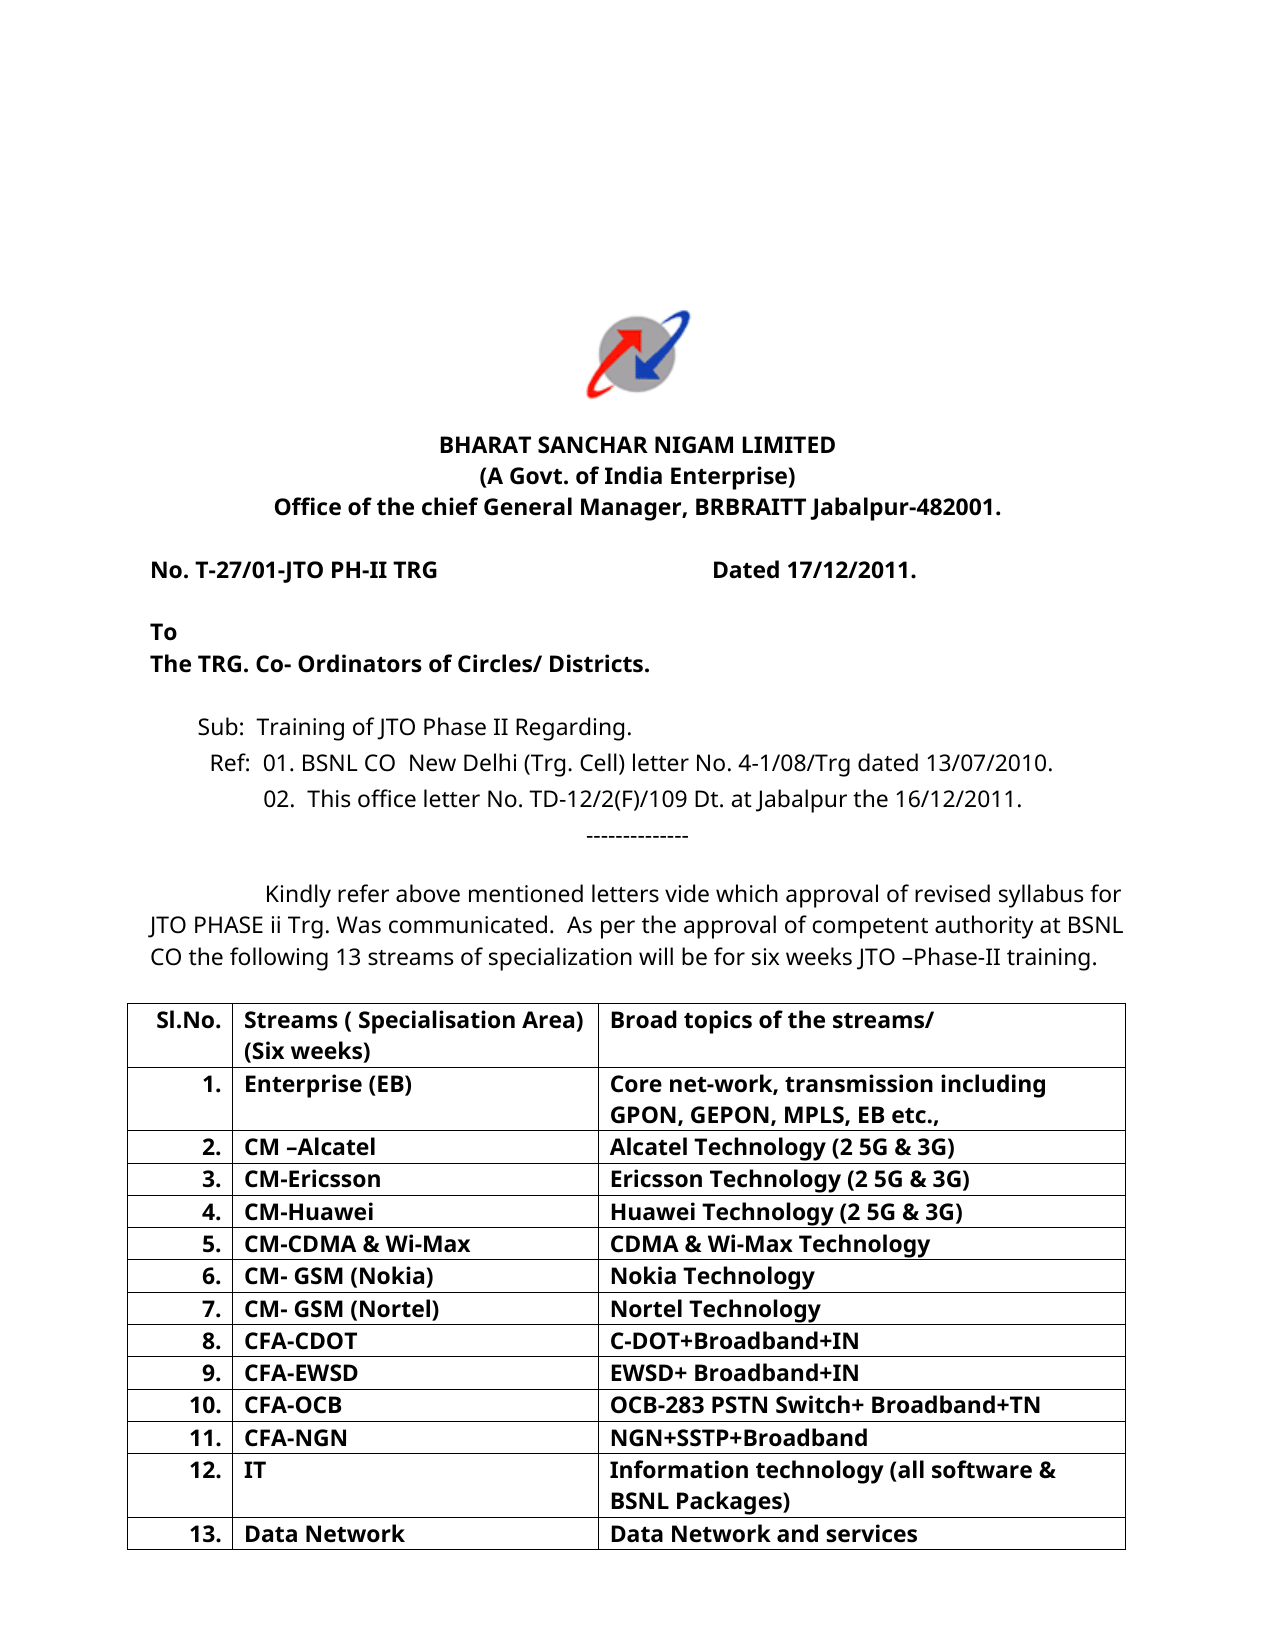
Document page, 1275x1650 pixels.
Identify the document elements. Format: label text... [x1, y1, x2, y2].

text The TRG. Co- Ordinators of Circles/ Districts. [150, 647, 1125, 679]
table_cell Enterprise (EB) [233, 1068, 598, 1130]
table_cell 8. [128, 1325, 232, 1356]
table_cell Data Network [233, 1518, 598, 1549]
table_header Sl.No. [128, 1004, 232, 1067]
text BHARAT SANCHAR NIGAM LIMITED [150, 429, 1125, 460]
table_cell CFA-NGN [233, 1422, 598, 1453]
table_cell 10. [128, 1390, 232, 1421]
table_cell 5. [128, 1228, 232, 1259]
table_cell Core net-work, transmission including GPON, GEPON, MPLS, EB etc., [599, 1068, 1125, 1130]
text Sub: Training of JTO Phase II Regarding. [150, 711, 1125, 742]
table_cell Alcatel Technology (2 5G & 3G) [599, 1131, 1125, 1162]
table_cell CM-Huawei [233, 1196, 598, 1227]
table_cell Ericsson Technology (2 5G & 3G) [599, 1164, 1125, 1195]
text To [150, 616, 1125, 647]
table_cell CFA-EWSD [233, 1357, 598, 1388]
text No. T-27/01-JTO PH-II TRG Dated 17/12/2011. [150, 554, 1125, 585]
table_cell 12. [128, 1454, 232, 1517]
table_cell Nokia Technology [599, 1260, 1125, 1292]
text 02. This office letter No. TD-12/2(F)/109 Dt. at Jabalpur the 16/12/2011. [150, 783, 1125, 814]
table_cell 4. [128, 1196, 232, 1227]
table_cell EWSD+ Broadband+IN [599, 1357, 1125, 1388]
table_cell Information technology (all software & BSNL Packages) [599, 1454, 1125, 1517]
table_cell 13. [128, 1518, 232, 1549]
table_cell 1. [128, 1068, 232, 1130]
table_cell Huawei Technology (2 5G & 3G) [599, 1196, 1125, 1227]
table_cell 11. [128, 1422, 232, 1453]
table_cell CFA-OCB [233, 1390, 598, 1421]
text Office of the chief General Manager, BRBRAITT Jabalpur-482001. [150, 491, 1125, 522]
table_cell CM- GSM (Nokia) [233, 1260, 598, 1292]
table_cell 3. [128, 1164, 232, 1195]
table_cell 6. [128, 1260, 232, 1292]
text -------------- [150, 819, 1125, 850]
table_cell 7. [128, 1293, 232, 1324]
table_cell 2. [128, 1131, 232, 1162]
table_cell CDMA & Wi-Max Technology [599, 1228, 1125, 1259]
table_cell CM- GSM (Nortel) [233, 1293, 598, 1324]
table_cell CFA-CDOT [233, 1325, 598, 1356]
table_cell CM-Ericsson [233, 1164, 598, 1195]
picture [582, 306, 693, 408]
text Kindly refer above mentioned letters vide which approval of revised syllabus for JTO PHASE ii Trg. Was communicated. As per the approval of competent authority at BSNL CO the following 13 streams of specialization will be for six weeks JTO –Phase-II training. [150, 878, 1125, 972]
table_cell CM –Alcatel [233, 1131, 598, 1162]
table_cell Nortel Technology [599, 1293, 1125, 1324]
text (A Govt. of India Enterprise) [150, 460, 1125, 491]
table_cell 9. [128, 1357, 232, 1388]
table_cell CM-CDMA & Wi-Max [233, 1228, 598, 1259]
table_cell NGN+SSTP+Broadband [599, 1422, 1125, 1453]
table_cell IT [233, 1454, 598, 1517]
table_header Streams ( Specialisation Area) (Six weeks) [233, 1004, 598, 1067]
table_cell OCB-283 PSTN Switch+ Broadband+TN [599, 1390, 1125, 1421]
text Ref: 01. BSNL CO New Delhi (Trg. Cell) letter No. 4-1/08/Trg dated 13/07/2010. [150, 747, 1125, 778]
table_cell C-DOT+Broadband+IN [599, 1325, 1125, 1356]
table_header Broad topics of the streams/ [599, 1004, 1125, 1067]
table_cell Data Network and services [599, 1518, 1125, 1549]
